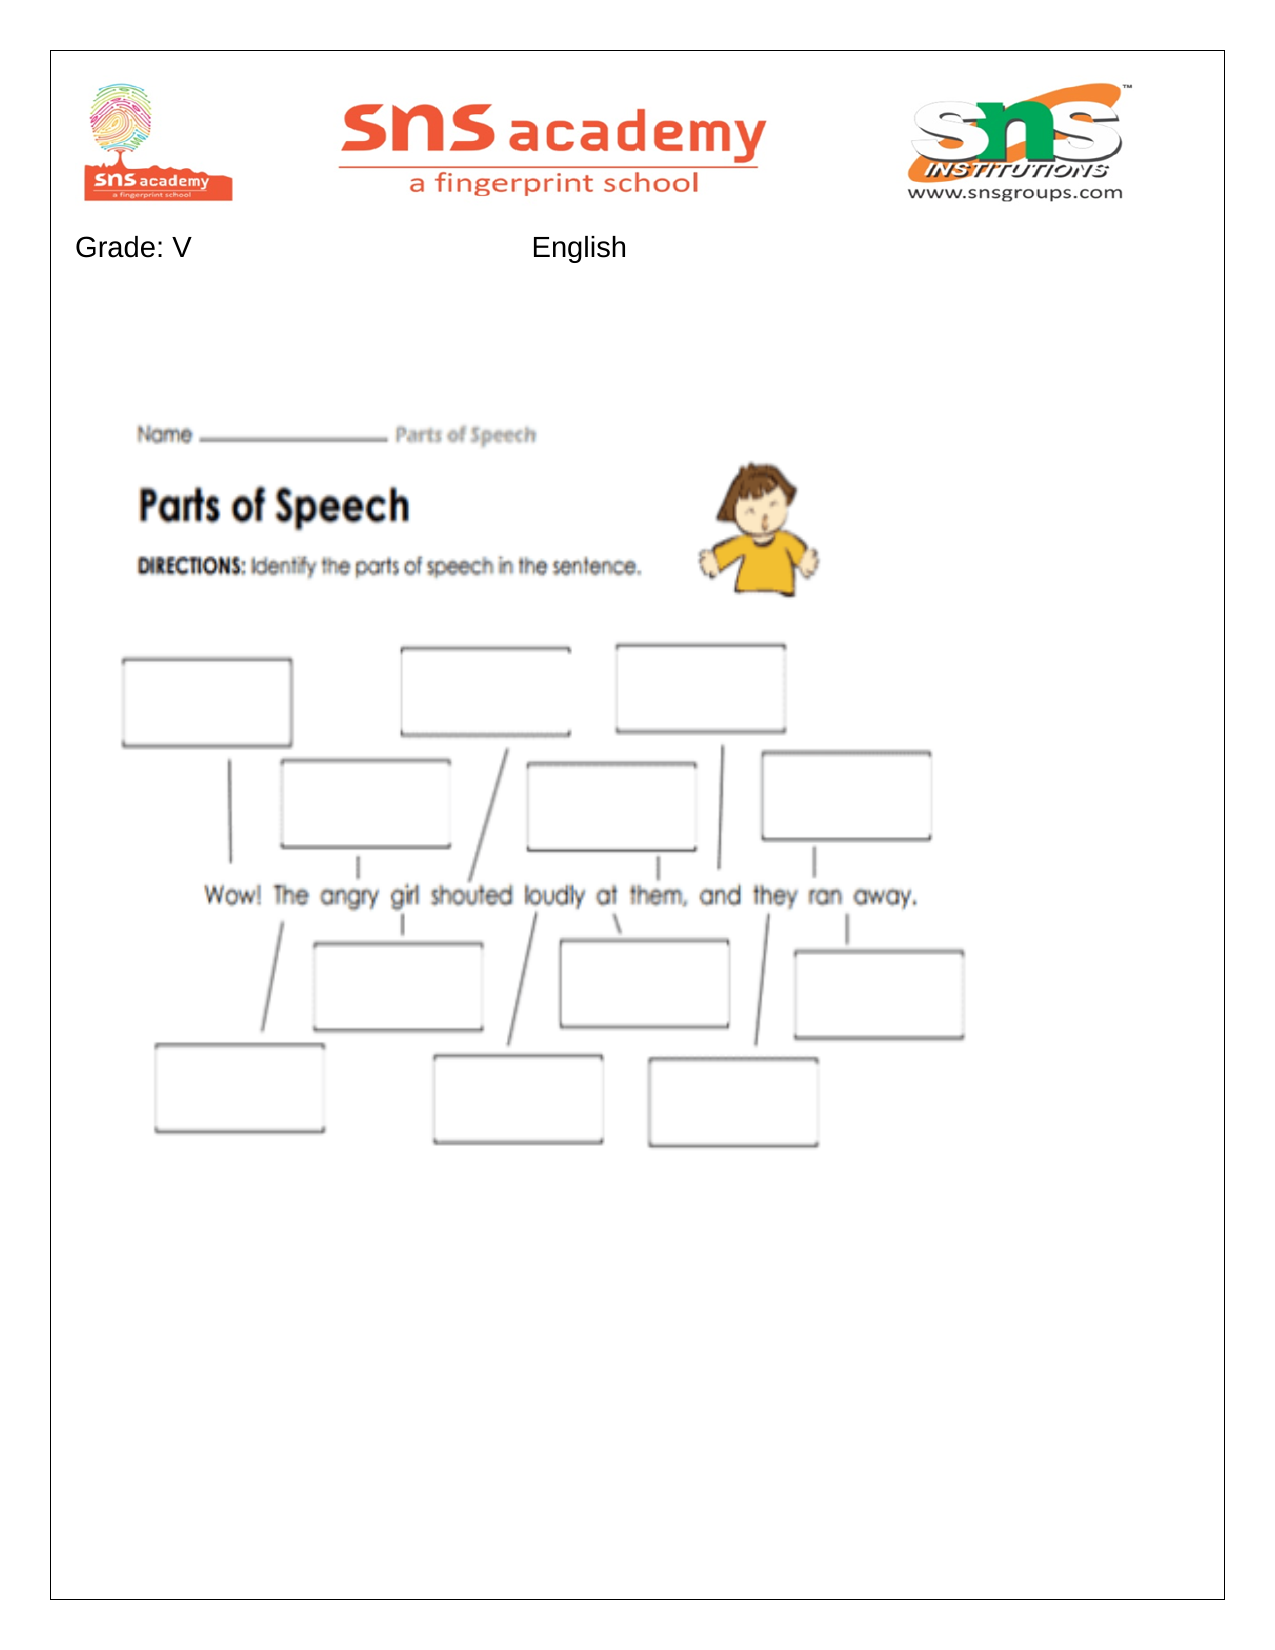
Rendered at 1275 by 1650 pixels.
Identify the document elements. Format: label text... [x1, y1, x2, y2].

picture [75, 75, 1138, 209]
text Grade: V English [75, 230, 1200, 263]
picture [75, 395, 1036, 1222]
